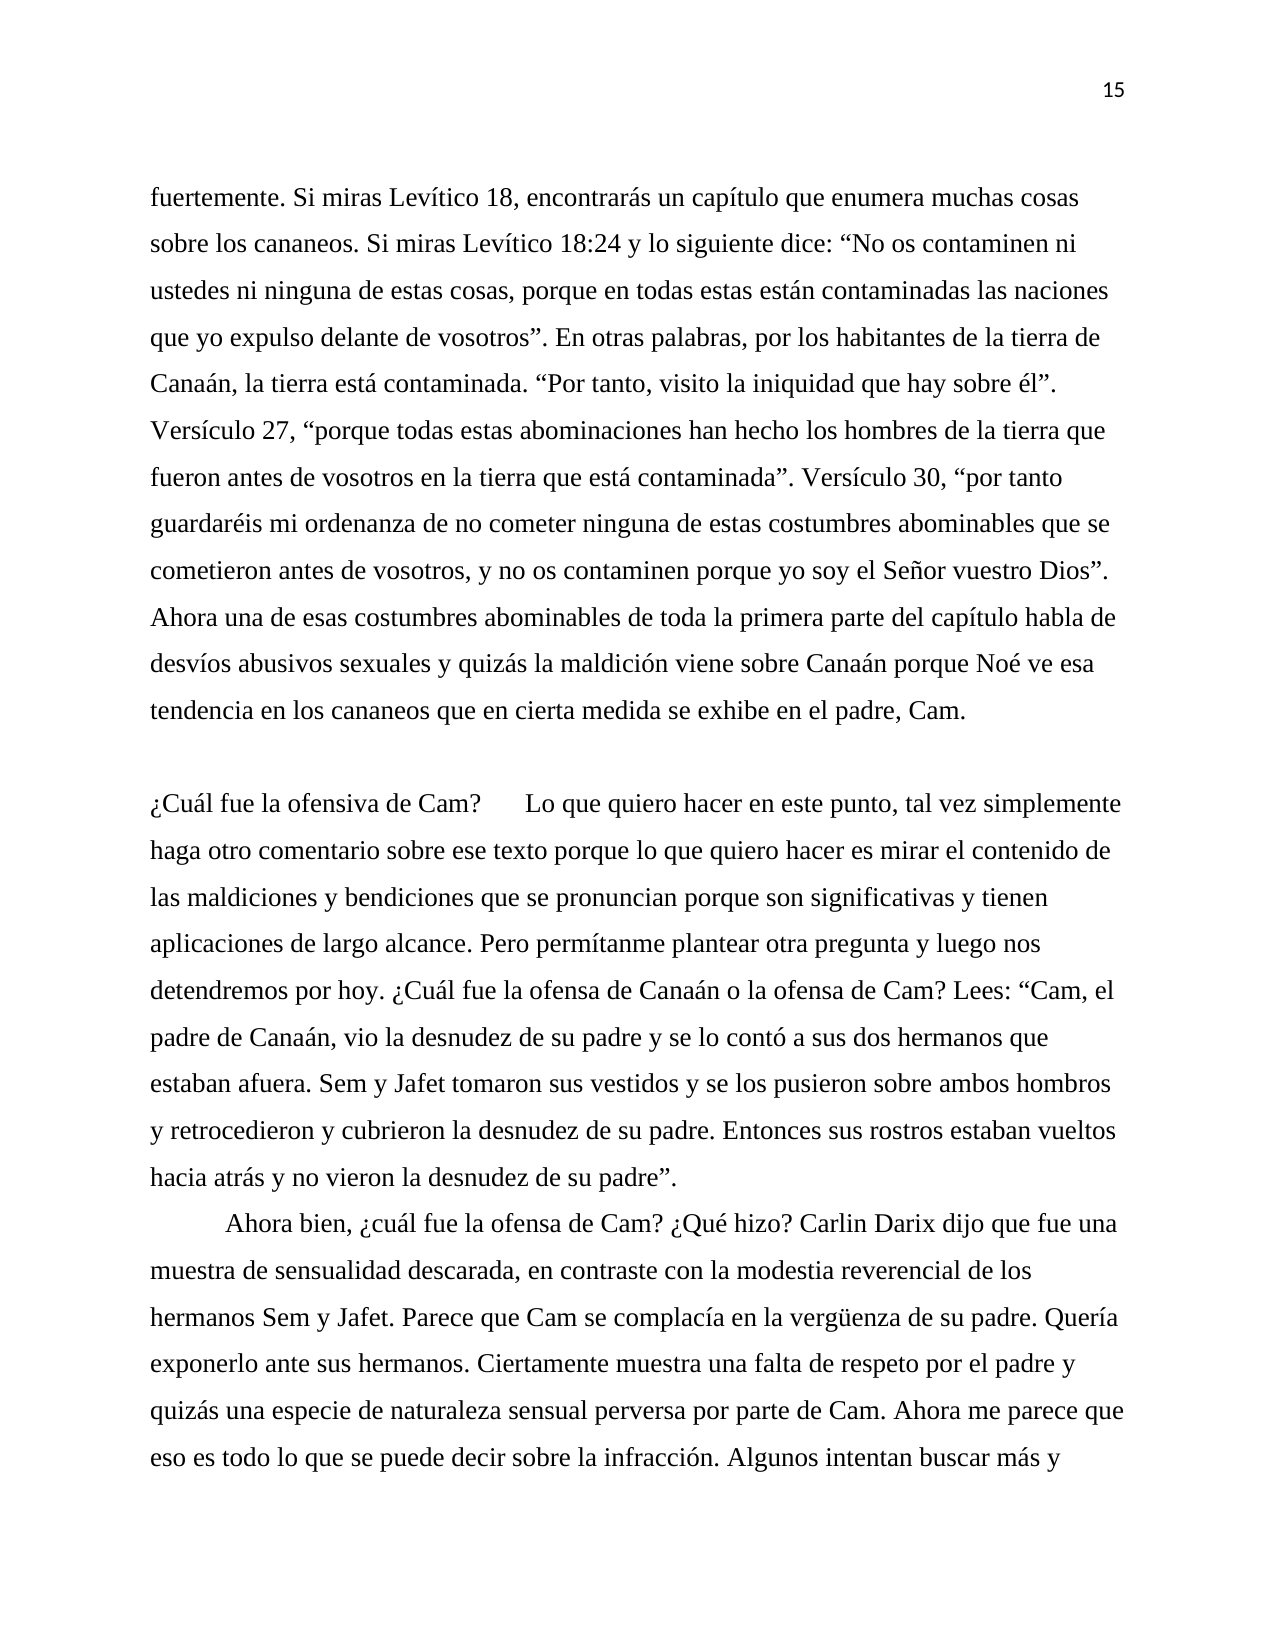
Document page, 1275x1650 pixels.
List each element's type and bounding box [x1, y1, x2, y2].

text [150, 181, 1125, 1472]
